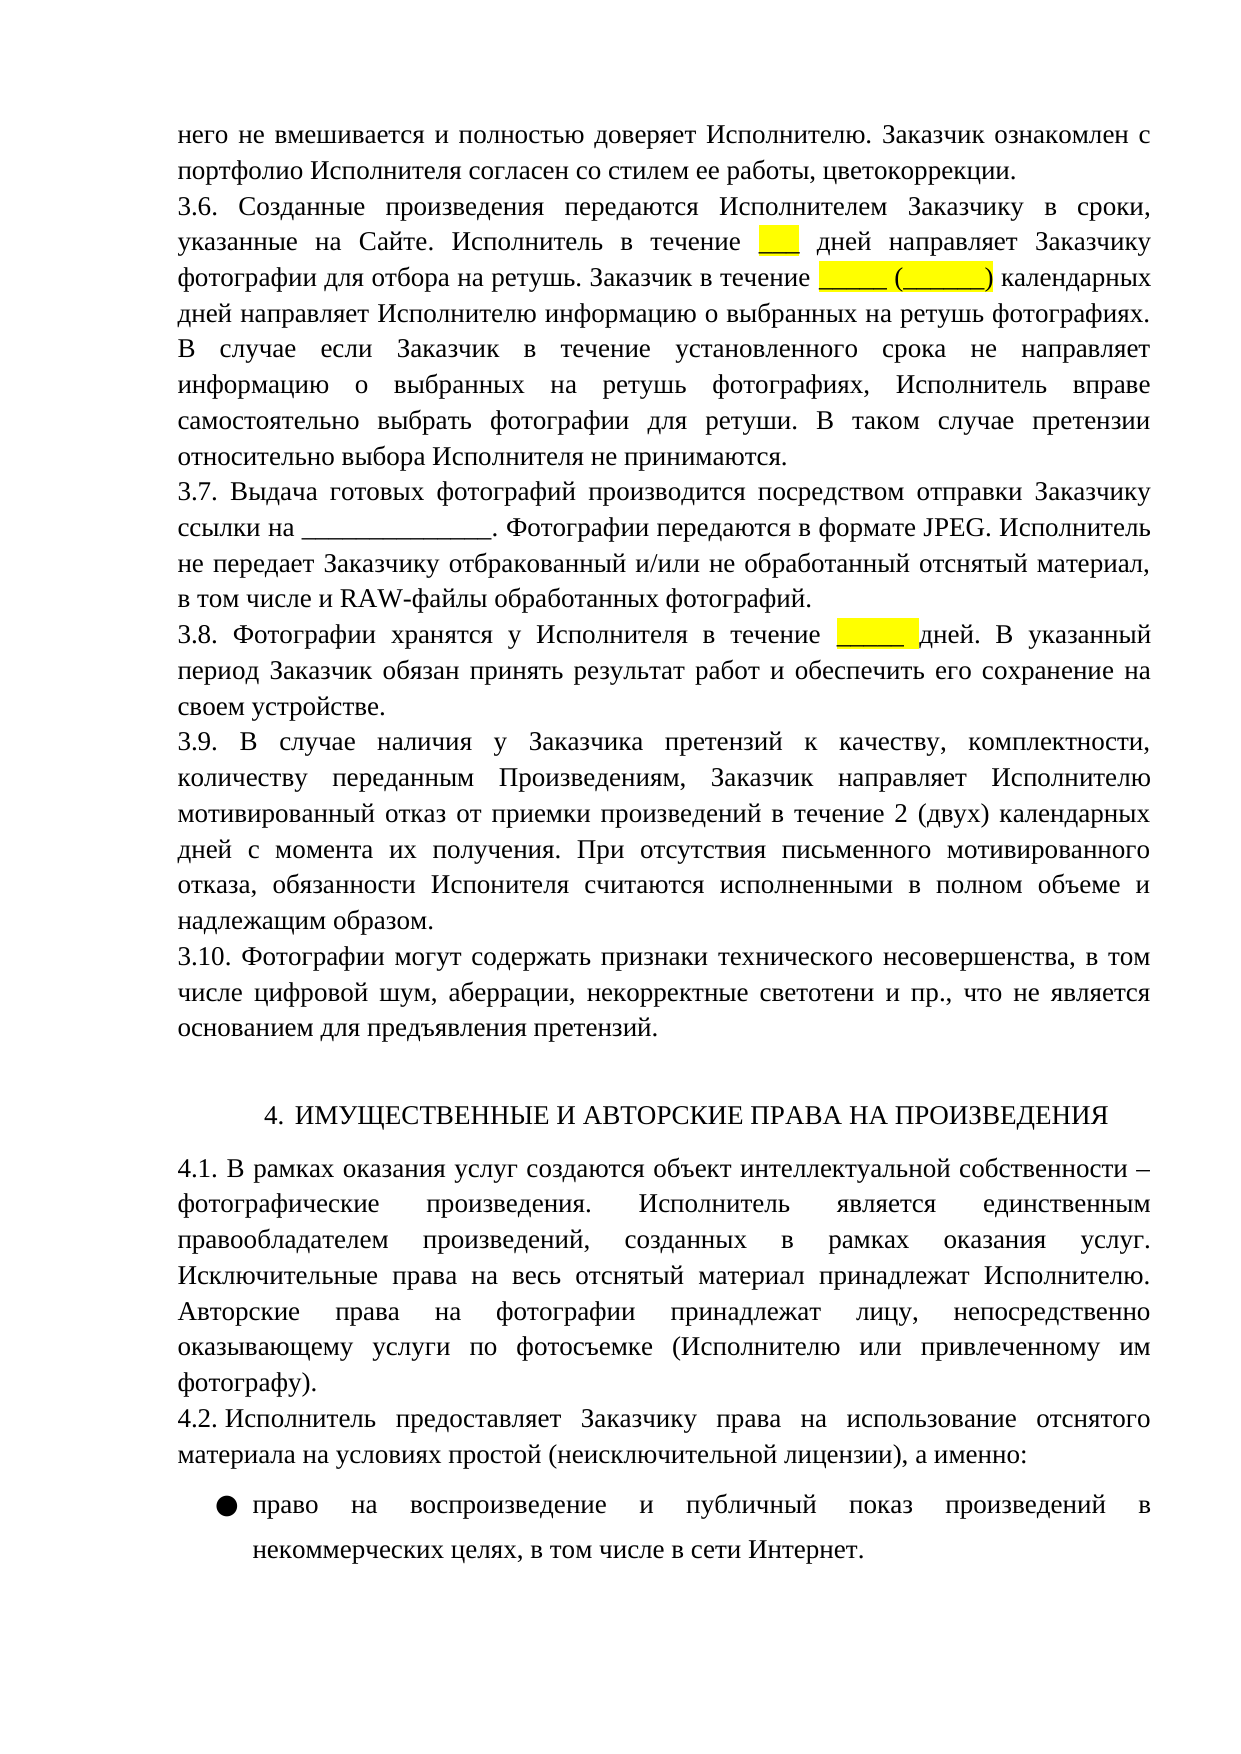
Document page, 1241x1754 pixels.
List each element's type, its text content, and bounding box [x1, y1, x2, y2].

text 4.2. Исполнитель предоставляет Заказчику права на использование отснятого материала на условиях простой (неисключительной лицензии), а именно: [177, 1402, 1152, 1469]
text 3.9. В случае наличия у Заказчика претензий к качеству, комплектности, количеству переданным Произведениям, Заказчик направляет Исполнителю мотивированный отказ от приемки произведений в течение 2 (двух) календарных дней с момента их получения. При отсутствия письменного мотивированного отказа, обязанности Испонителя считаются исполненными в полном объеме и надлежащим образом. [177, 726, 1152, 935]
text 3.10. Фотографии могут содержать признаки технического несовершенства, в том числе цифровой шум, аберрации, некорректные светотени и пр., что не является основанием для предъявления претензий. [177, 940, 1152, 1042]
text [177, 118, 1152, 185]
list право на воспроизведение и публичный показ произведений в некоммерческих целях, в том числе в сети Интернет. [215, 1473, 1152, 1565]
text 3.7. Выдача готовых фотографий производится посредством отправки Заказчику ссылки на ______________. Фотографии передаются в формате JPEG. Исполнитель не передает Заказчику отбракованный и/или не обработанный отснятый материал, в том числе и RAW-файлы обработанных фотографий. [177, 475, 1152, 614]
text 4.1. В рамках оказания услуг создаются объект интеллектуальной собственности – фотографические произведения. Исполнитель является единственным правообладателем произведений, созданных в рамках оказания услуг. Исключительные права на весь отснятый материал принадлежат Исполнителю. Авторские права на фотографии принадлежат лицу, непосредственно оказывающему услуги по фотосъемке (Исполнителю или привлеченному им фотографу). [177, 1152, 1152, 1397]
text 3.8. Фотографии хранятся у Исполнителя в течение _____ дней. В указанный период Заказчик обязан принять результат работ и обеспечить его сохранение на своем устройстве. [177, 618, 1152, 721]
text 3.6. Созданные произведения передаются Исполнителем Заказчику в сроки, указанные на Сайте. Исполнитель в течение ___ дней направляет Заказчику фотографии для отбора на ретушь. Заказчик в течение _____ (______) календарных дней направляет Исполнителю информацию о выбранных на ретушь фотографиях. В случае если Заказчик в течение установленного срока не направляет информацию о выбранных на ретушь фотографиях, Исполнитель вправе самостоятельно выбрать фотографии для ретуши. В таком случае претензии относительно выбора Исполнителя не принимаются. [177, 189, 1152, 471]
text 4. ИМУЩЕСТВЕННЫЕ И АВТОРСКИЕ ПРАВА НА ПРОИЗВЕДЕНИЯ [177, 1099, 1152, 1131]
